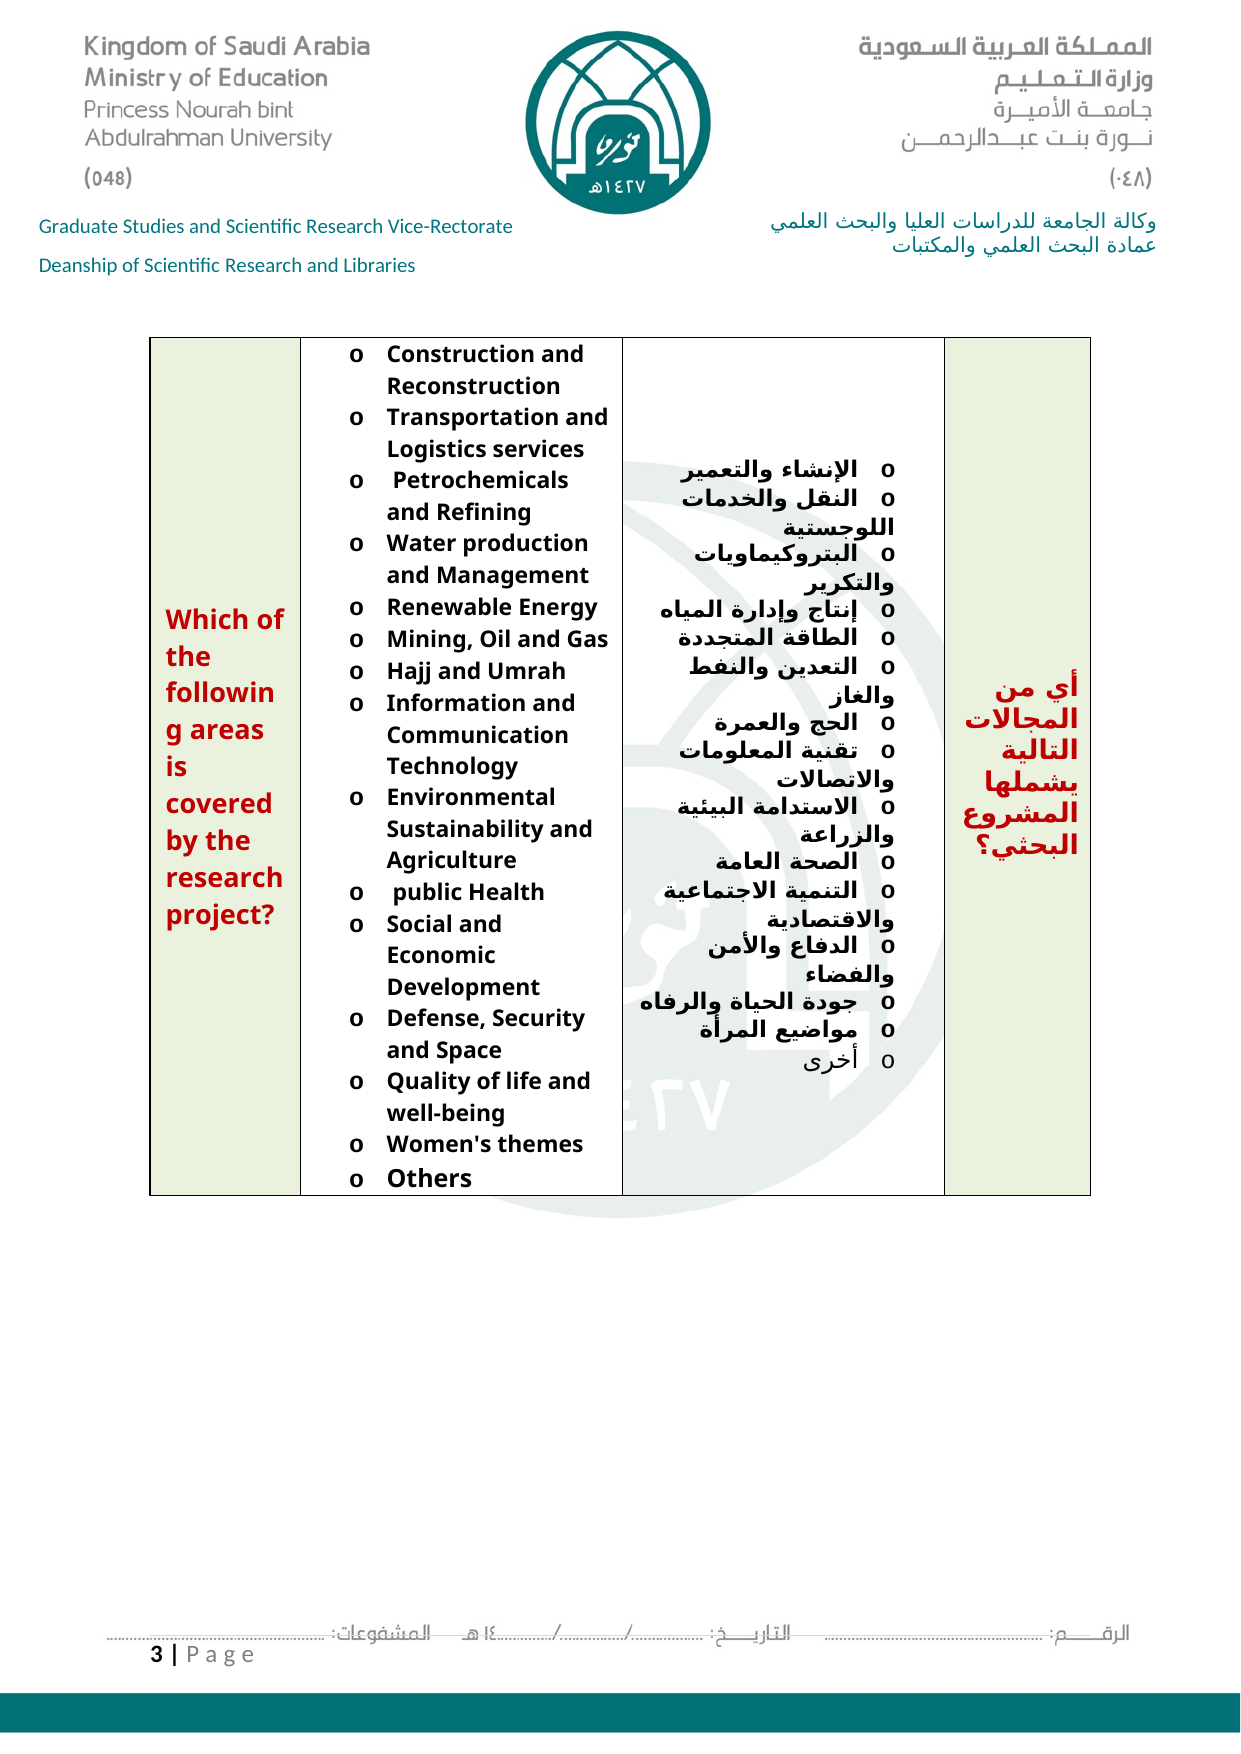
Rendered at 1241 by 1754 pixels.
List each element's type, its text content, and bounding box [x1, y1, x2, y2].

table_header الإنشاء والتعمير النقل والخدمات اللوجستية البتروكيماويات والتكرير إنتاج وإدارة المياه الطاقة المتجددة التعدين والنفط والغاز الحج والعمرة تقنية المعلومات والاتصالات الاستدامة البيئية والزراعة الصحة العامة التنمية الاجتماعية والاقتصادية الدفاع والأمن والفضاء جودة الحياة والرفاه مواضيع المرأة أخرى [623, 338, 944, 1195]
table_header Which of the following areas is covered by the research project? [151, 338, 300, 1195]
picture [0, 0, 1241, 1754]
table_header Construction and Reconstruction Transportation and Logistics services Petrochemicals and Refining Water production and Management Renewable Energy Mining, Oil and Gas Hajj and Umrah Information and Communication Technology Environmental Sustainability and Agriculture public Health Social and Economic Development Defense, Security and Space Quality of life and well-being Women's themes Others [301, 338, 622, 1195]
table_header أي من المجالات التالية يشملها المشروع البحثي؟ [945, 338, 1090, 1195]
